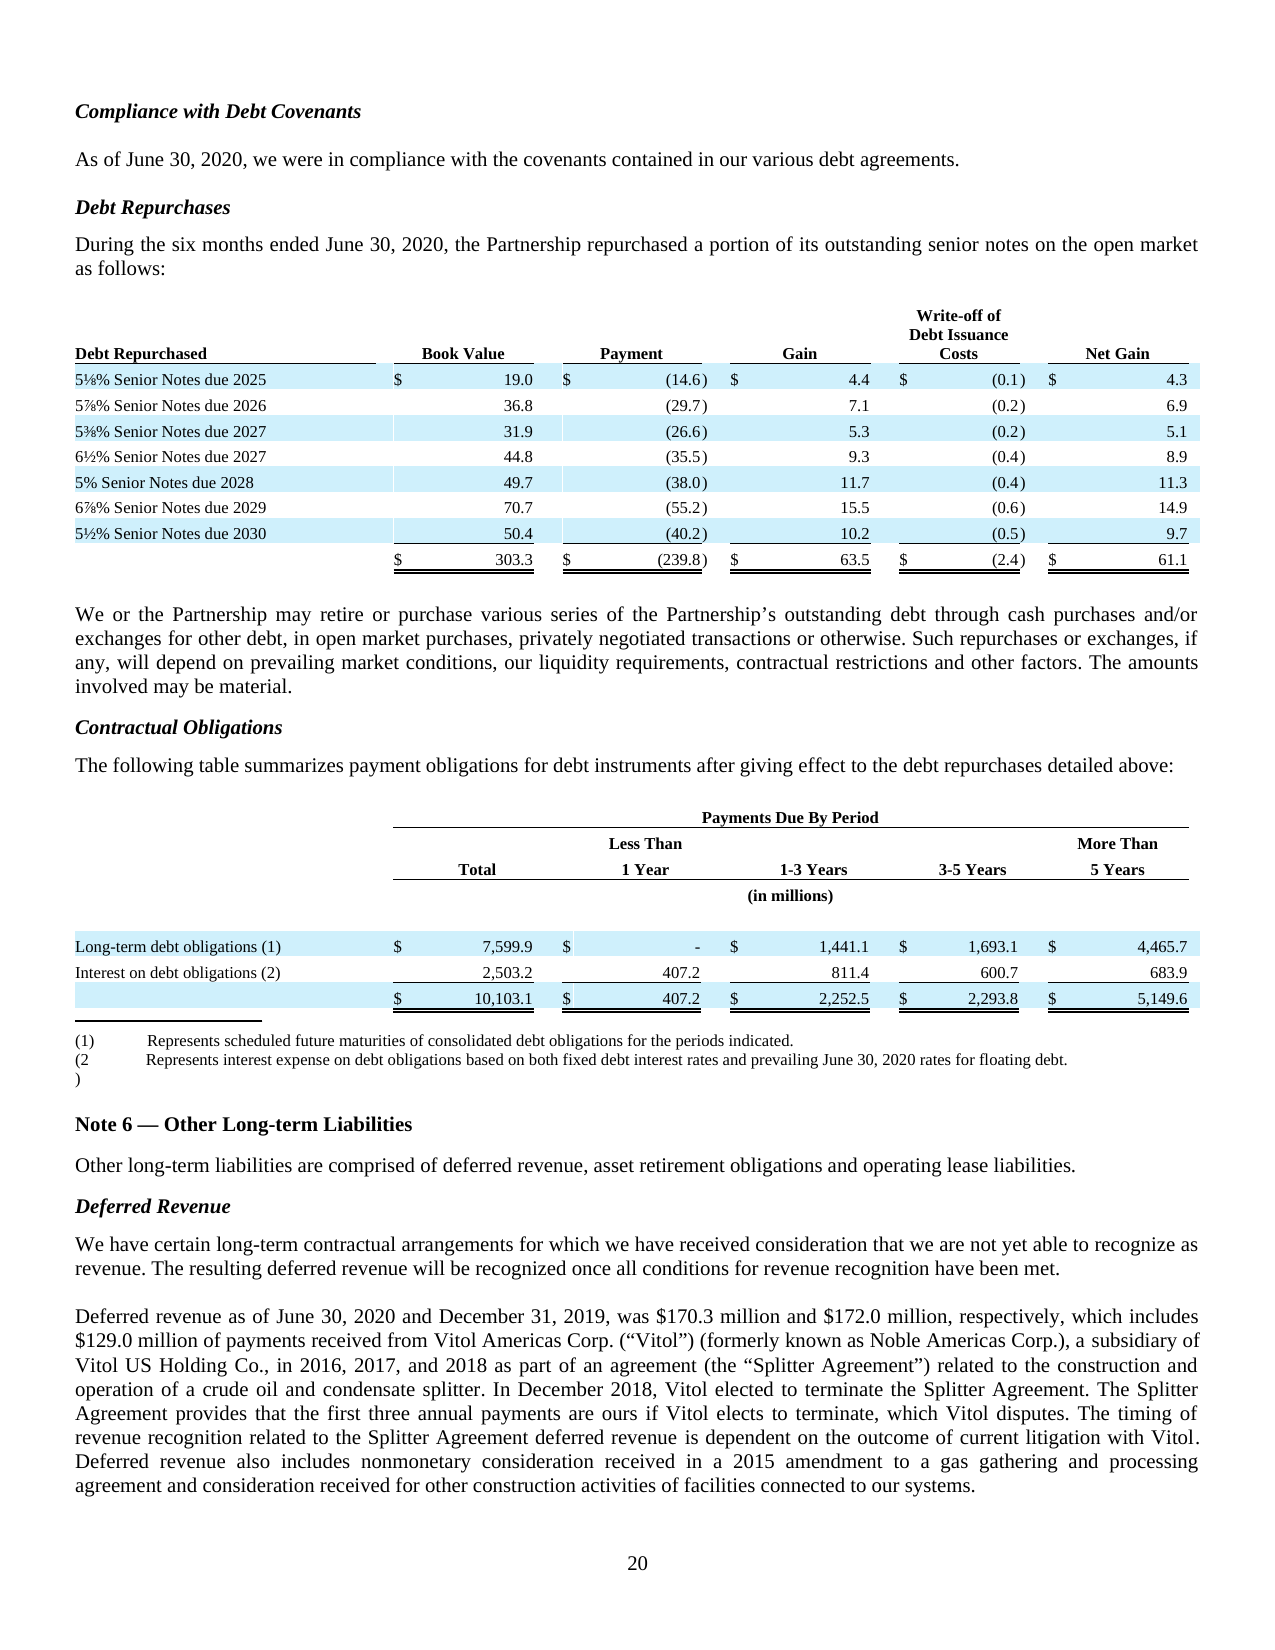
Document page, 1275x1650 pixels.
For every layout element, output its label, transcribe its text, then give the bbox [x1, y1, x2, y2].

text Other long-term liabilities are comprised of deferred revenue, asset retirement obligations and operating lease liabilities. [75, 1153, 1200, 1177]
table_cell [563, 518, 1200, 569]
text We have certain long-term contractual arrangements for which we have received consideration that we are not yet able to recognize as revenue. The resulting deferred revenue will be recognized once all conditions for revenue recognition have been met. [75, 1232, 1200, 1280]
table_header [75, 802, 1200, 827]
text During the six months ended June 30, 2020, the Partnership repurchased a portion of its outstanding senior notes on the open market as follows: [75, 232, 1200, 280]
text Debt Repurchases [75, 195, 1200, 219]
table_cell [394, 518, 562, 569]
text Deferred Revenue [75, 1194, 1200, 1218]
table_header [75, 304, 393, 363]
text We or the Partnership may retire or purchase various series of the Partnership’s outstanding debt through cash purchases and/or exchanges for other debt, in open market purchases, privately negotiated transactions or otherwise. Such repurchases or exchanges, if any, will depend on prevailing market conditions, our liquidity requirements, contractual restrictions and other factors. The amounts involved may be material. [75, 602, 1200, 698]
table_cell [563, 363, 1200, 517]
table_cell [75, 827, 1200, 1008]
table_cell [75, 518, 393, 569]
text Compliance with Debt Covenants [75, 99, 1200, 123]
text As of June 30, 2020, we were in compliance with the covenants contained in our various debt agreements. [75, 147, 1200, 171]
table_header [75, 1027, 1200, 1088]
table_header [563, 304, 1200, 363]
text The following table summarizes payment obligations for debt instruments after giving effect to the debt repurchases detailed above: [75, 753, 1200, 777]
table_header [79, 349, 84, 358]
text Contractual Obligations [75, 715, 1200, 739]
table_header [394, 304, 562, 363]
text Note 6 — Other Long-term Liabilities [75, 1112, 1200, 1136]
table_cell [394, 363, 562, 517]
text Deferred revenue as of June 30, 2020 and December 31, 2019, was $170.3 million and $172.0 million, respectively, which includes $129.0 million of payments received from Vitol Americas Corp. (“Vitol”) (formerly known as Noble Americas Corp.), a subsidiary of Vitol US Holding Co., in 2016, 2017, and 2018 as part of an agreement (the “Splitter Agreement”) related to the construction and operation of a crude oil and condensate splitter. In December 2018, Vitol elected to terminate the Splitter Agreement. The Splitter Agreement provides that the first three annual payments are ours if Vitol elects to terminate, which Vitol disputes. The timing of revenue recognition related to the Splitter Agreement deferred revenue is dependent on the outcome of current litigation with Vitol. Deferred revenue also includes nonmonetary consideration received in a 2015 amendment to a gas gathering and processing agreement and consideration received for other construction activities of facilities connected to our systems. [75, 1304, 1200, 1497]
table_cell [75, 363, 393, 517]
